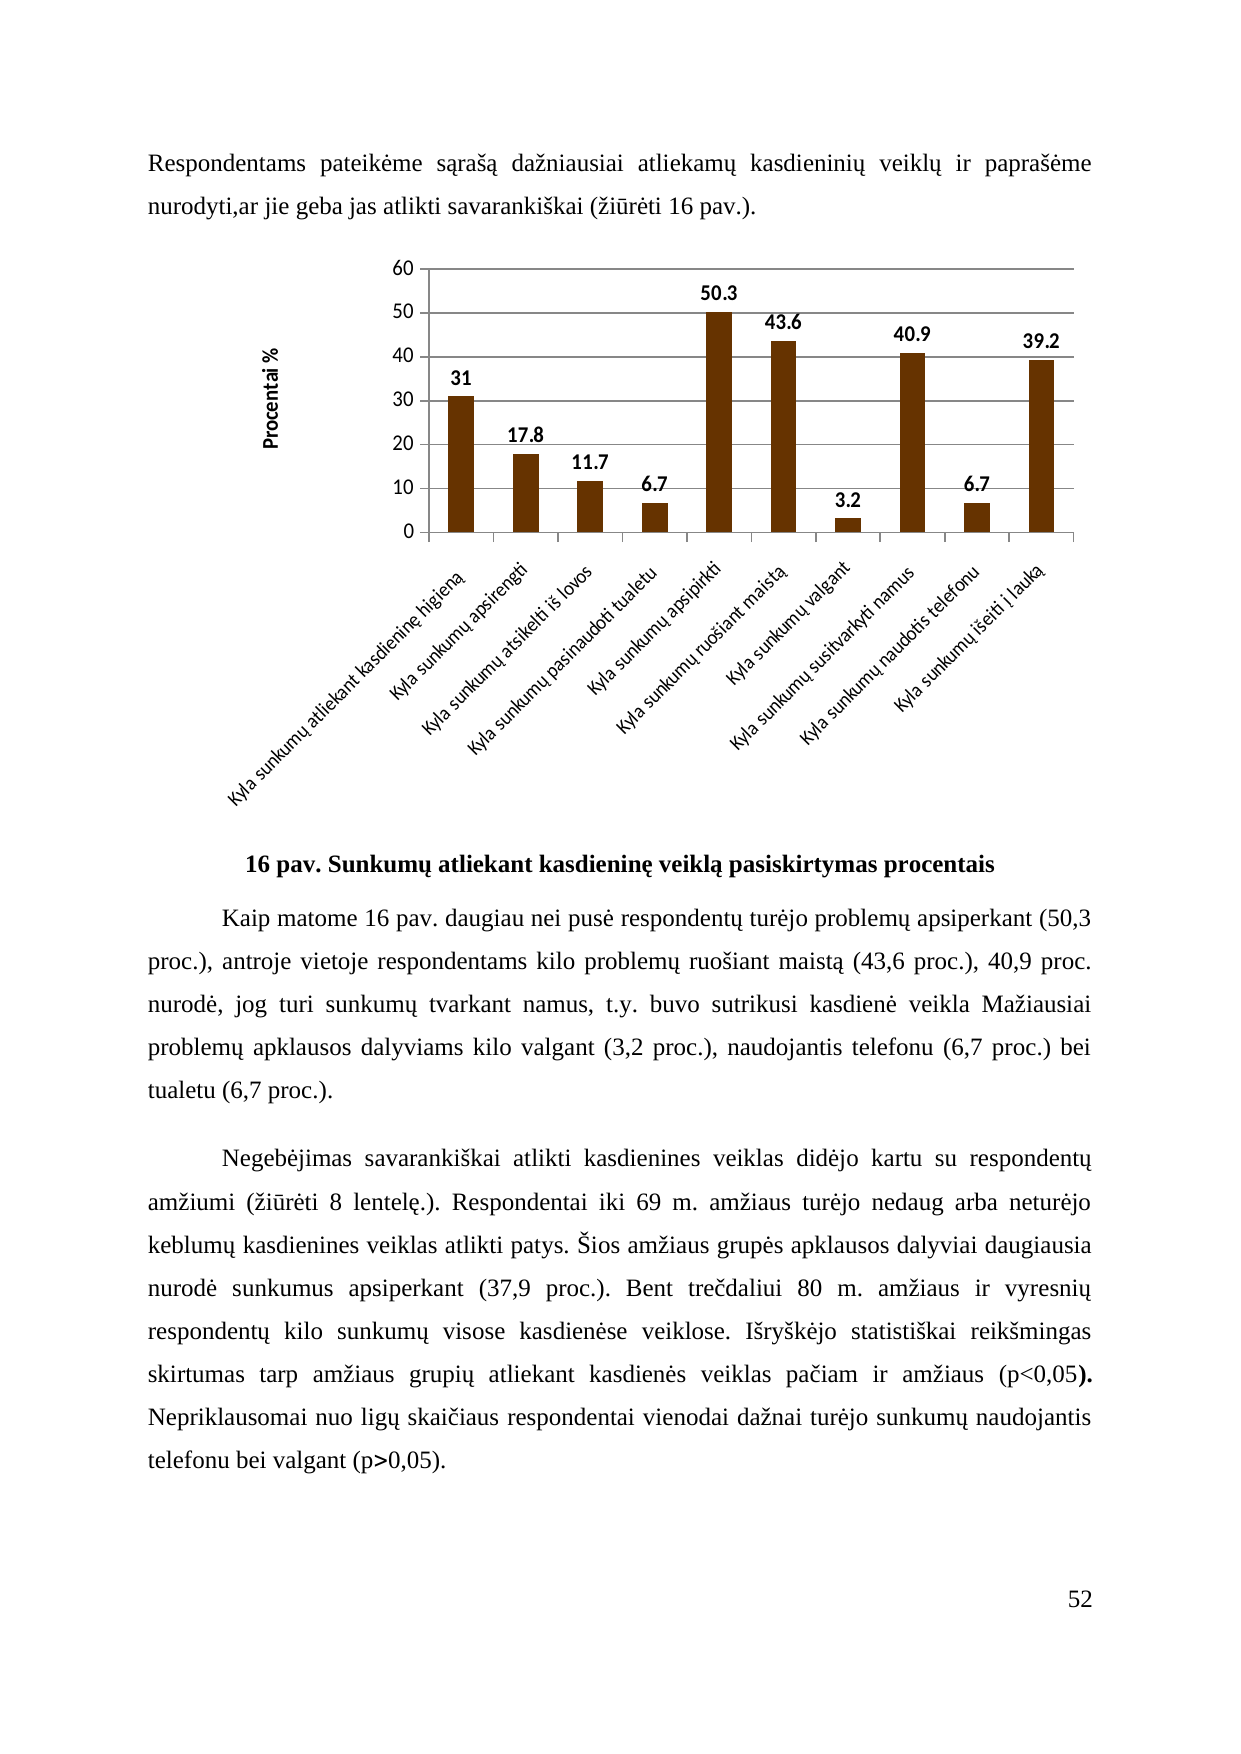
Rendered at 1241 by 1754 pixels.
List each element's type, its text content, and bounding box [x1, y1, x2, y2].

text Kaip matome 16 pav. daugiau nei pusė respondentų turėjo problemų apsiperkant (50,3 proc.), antroje vietoje respondentams kilo problemų ruošiant maistą (43,6 proc.), 40,9 proc. nurodė, jog turi sunkumų tvarkant namus, t.y. buvo sutrikusi kasdienė veikla Mažiausiai problemų apklausos dalyviams kilo valgant (3,2 proc.), naudojantis telefonu (6,7 proc.) bei tualetu (6,7 proc.). [148, 903, 1092, 1104]
text Negebėjimas savarankiškai atlikti kasdienines veiklas didėjo kartu su respondentų amžiumi (žiūrėti 8 lentelę.). Respondentai iki 69 m. amžiaus turėjo nedaug arba neturėjo keblumų kasdienines veiklas atlikti patys. Šios amžiaus grupės apklausos dalyviai daugiausia nurodė sunkumus apsiperkant (37,9 proc.). Bent trečdaliui 80 m. amžiaus ir vyresnių respondentų kilo sunkumų visose kasdienėse veiklose. Išryškėjo statistiškai reikšmingas skirtumas tarp amžiaus grupių atliekant kasdienės veiklas pačiam ir amžiaus (p<0,05). Nepriklausomai nuo ligų skaičiaus respondentai vienodai dažnai turėjo sunkumų naudojantis telefonu bei valgant (p0,05). [148, 1143, 1092, 1474]
text 16 pav. Sunkumų atliekant kasdieninę veiklą pasiskirtymas procentais [148, 849, 1092, 878]
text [148, 148, 1092, 219]
